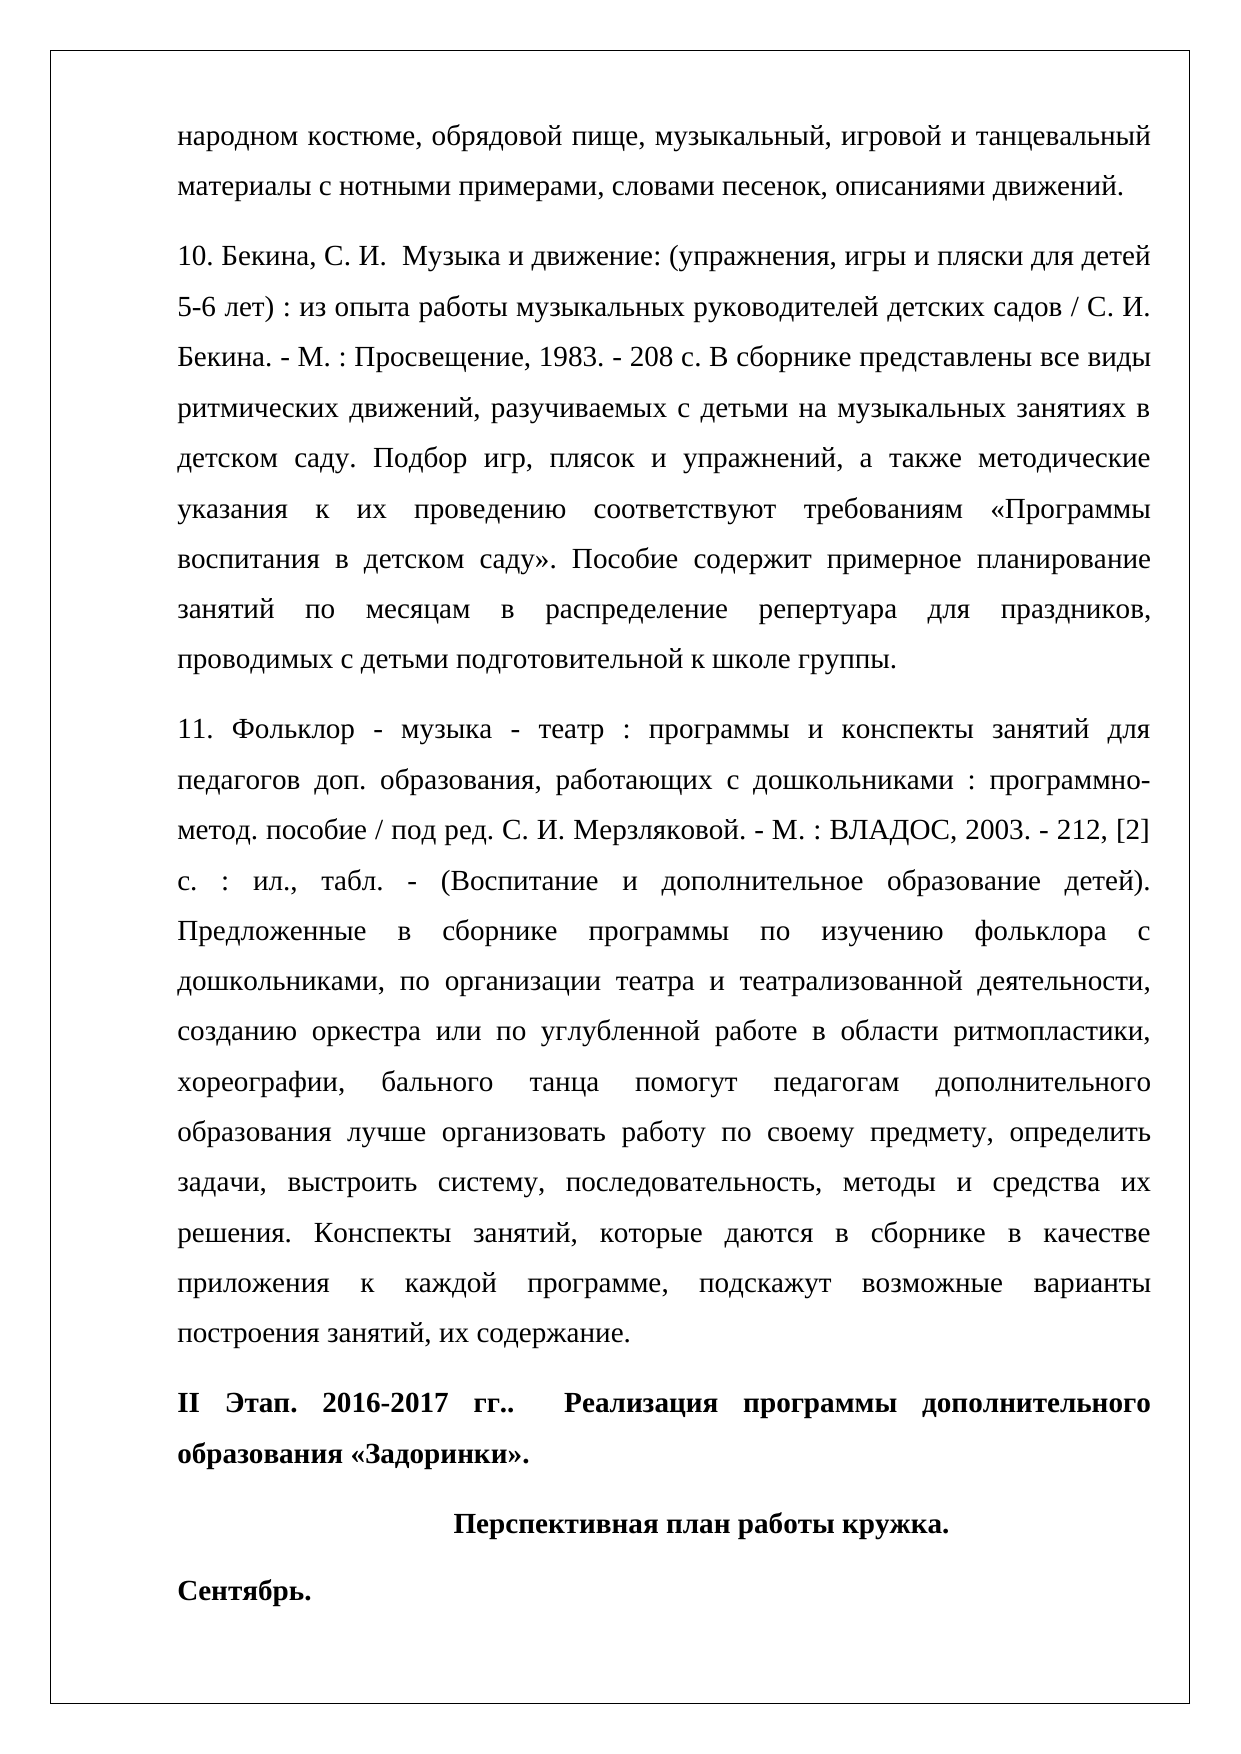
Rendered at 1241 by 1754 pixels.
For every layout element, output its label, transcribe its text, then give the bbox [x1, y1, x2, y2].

text 10. Бекина, С. И. Музыка и движение: (упражнения, игры и пляски для детей 5-6 лет) : из опыта работы музыкальных руководителей детских садов / С. И. Бекина. - М. : Просвещение, 1983. - 208 с. В сборнике представлены все виды ритмических движений, разучиваемых с детьми на музыкальных занятиях в детском саду. Подбор игр, плясок и упражнений, а также методические указания к их проведению соответствуют требованиям «Программы воспитания в детском саду». Пособие содержит примерное планирование занятий по месяцам в распределение репертуара для праздников, проводимых с детьми подготовительной к школе группы. [177, 238, 1152, 289]
text 10. Бекина, С. И. Музыка и движение: (упражнения, игры и пляски для детей 5-6 лет) : из опыта работы музыкальных руководителей детских садов / С. И. Бекина. - М. : Просвещение, 1983. - 208 с. В сборнике представлены все виды ритмических движений, разучиваемых с детьми на музыкальных занятиях в детском саду. Подбор игр, плясок и упражнений, а также методические указания к их проведению соответствуют требованиям «Программы воспитания в детском саду». Пособие содержит примерное планирование занятий по месяцам в распределение репертуара для праздников, проводимых с детьми подготовительной к школе группы. [177, 322, 1152, 675]
text II Этап. 2016-2017 гг.. Реализация программы дополнительного образования «Задоринки». [177, 1385, 1152, 1469]
text 11. Фольклор - музыка - театр : программы и конспекты занятий для педагогов доп. образования, работающих с дошкольниками : программно-метод. пособие / под ред. С. И. Мерзляковой. - М. : ВЛАДОС, 2003. - 212, [2] с. : ил., табл. - (Воспитание и дополнительное образование детей). Предложенные в сборнике программы по изучению фольклора с дошкольниками, по организации театра и театрализованной деятельности, созданию оркестра или по углубленной работе в области ритмопластики, хореографии, бального танца помогут педагогам дополнительного образования лучше организовать работу по своему предмету, определить задачи, выстроить систему, последовательность, методы и средства их решения. Конспекты занятий, которые даются в сборнике в качестве приложения к каждой программе, подскажут возможные варианты построения занятий, их содержание. [177, 712, 1152, 1349]
text Перспективная план работы кружка. [177, 1506, 1152, 1539]
text Сентябрь. [177, 1573, 1152, 1606]
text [177, 118, 1152, 202]
